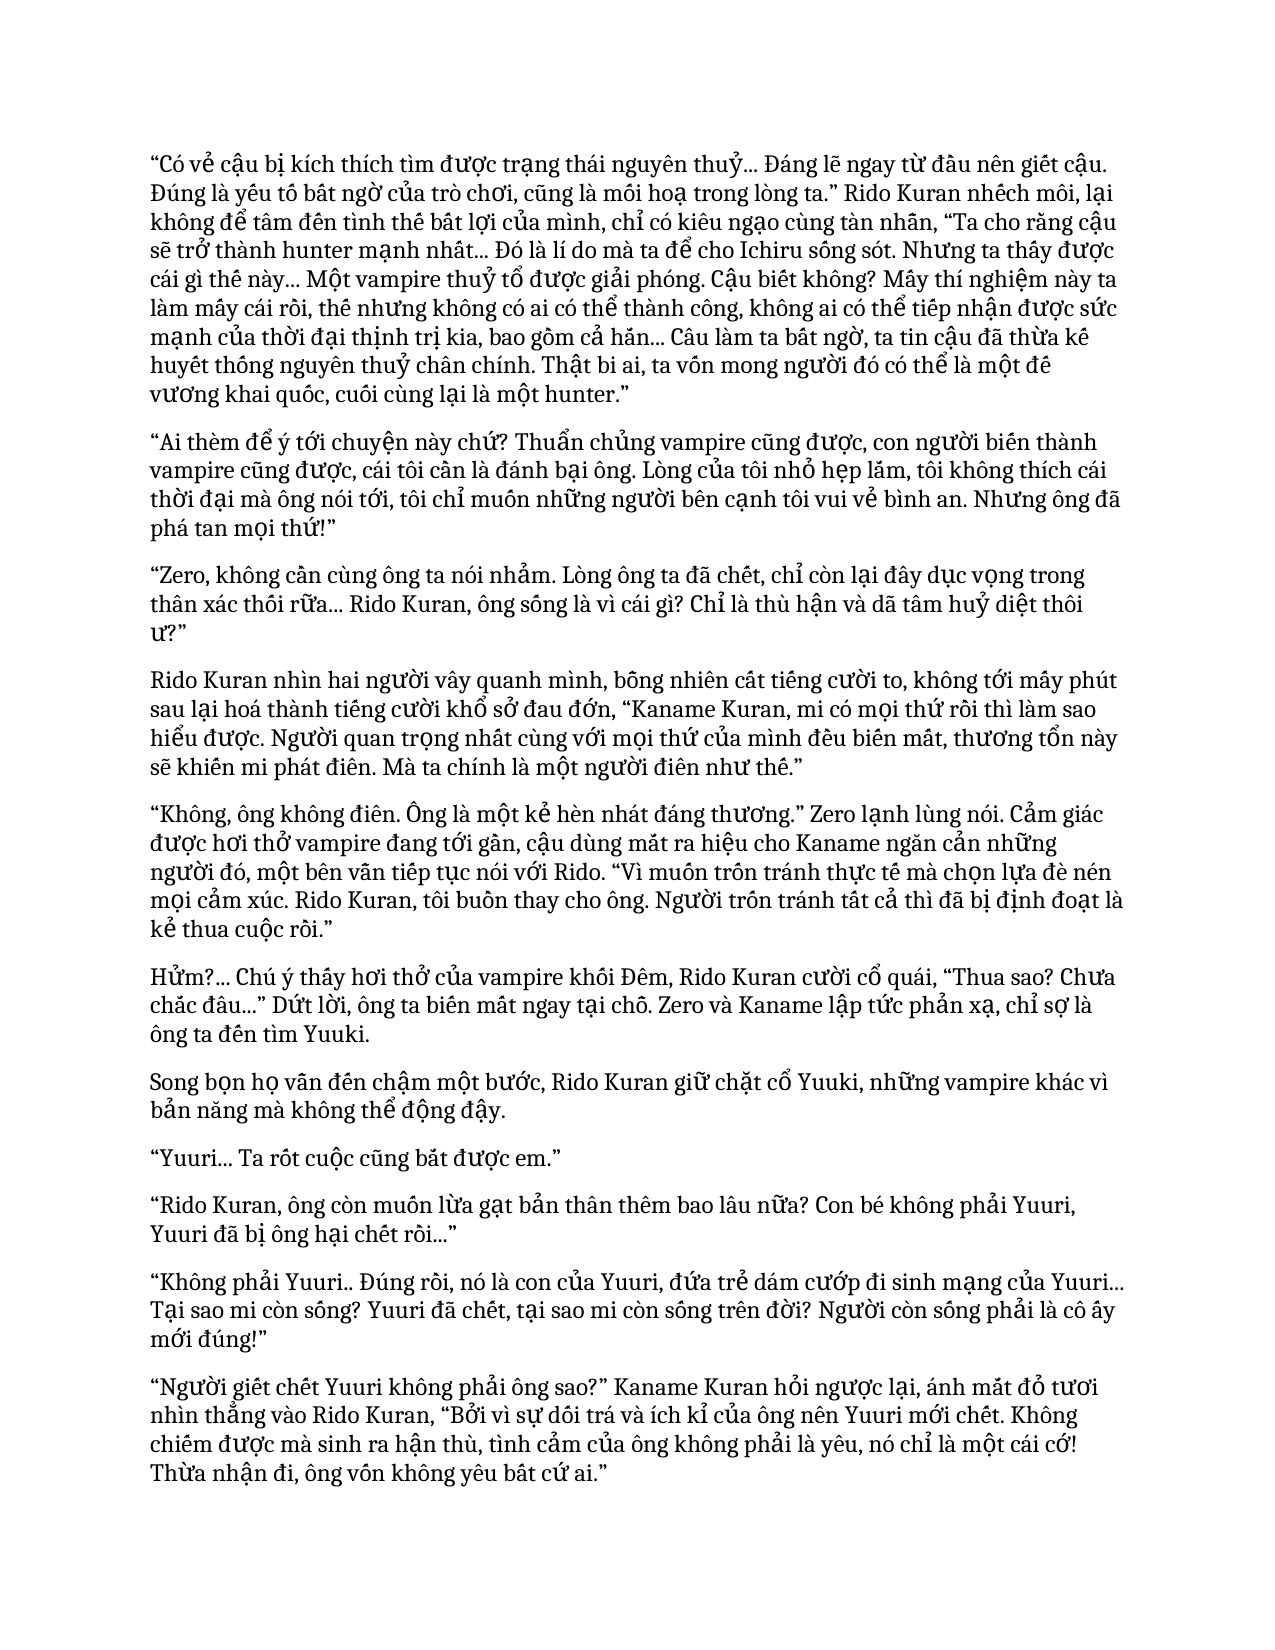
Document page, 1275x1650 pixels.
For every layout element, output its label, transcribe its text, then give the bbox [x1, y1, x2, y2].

text Hửm?... Chú ý thấy hơi thở của vampire khối Đêm, Rido Kuran cười cổ quái, “Thua sao? Chưa chắc đâu...” Dứt lời, ông ta biến mất ngay tại chỗ. Zero và Kaname lập tức phản xạ, chỉ sợ là ông ta đến tìm Yuuki. [150, 962, 1125, 1049]
text “Rido Kuran, ông còn muốn lừa gạt bản thân thêm bao lâu nữa? Con bé không phải Yuuri, Yuuri đã bị ông hại chết rồi...” [150, 1191, 1125, 1249]
text “Zero, không cần cùng ông ta nói nhảm. Lòng ông ta đã chết, chỉ còn lại đây dục vọng trong thân xác thối rữa... Rido Kuran, ông sống là vì cái gì? Chỉ là thù hận và dã tâm huỷ diệt thôi ư?” [150, 561, 1125, 647]
text “Yuuri... Ta rốt cuộc cũng bắt được em.” [150, 1144, 1125, 1172]
text “Ai thèm để ý tới chuyện này chứ? Thuẩn chủng vampire cũng được, con người biến thành vampire cũng được, cái tôi cần là đánh bại ông. Lòng của tôi nhỏ hẹp lắm, tôi không thích cái thời đại mà ông nói tới, tôi chỉ muốn những người bên cạnh tôi vui vẻ bình an. Nhưng ông đã phá tan mọi thứ!” [150, 427, 1125, 542]
text Rido Kuran nhìn hai người vây quanh mình, bỗng nhiên cất tiếng cười to, không tới mấy phút sau lại hoá thành tiếng cười khổ sở đau đớn, “Kaname Kuran, mi có mọi thứ rồi thì làm sao hiểu được. Người quan trọng nhất cùng với mọi thứ của mình đều biến mất, thương tổn này sẽ khiến mi phát điên. Mà ta chính là một người điên như thế.” [150, 666, 1125, 781]
text “Người giết chết Yuuri không phải ông sao?” Kaname Kuran hỏi ngược lại, ánh mắt đỏ tươi nhìn thẳng vào Rido Kuran, “Bởi vì sự dối trá và ích kỉ của ông nên Yuuri mới chết. Không chiếm được mà sinh ra hận thù, tình cảm của ông không phải là yêu, nó chỉ là một cái cớ! Thừa nhận đi, ông vốn không yêu bất cứ ai.” [150, 1372, 1125, 1487]
text Song bọn họ vẫn đến chậm một bước, Rido Kuran giữ chặt cổ Yuuki, những vampire khác vì bản năng mà không thể động đậy. [150, 1067, 1125, 1125]
text “Có vẻ cậu bị kích thích tìm được trạng thái nguyên thuỷ... Đáng lẽ ngay từ đầu nên giết cậu. Đúng là yếu tố bất ngờ của trò chơi, cũng là mối hoạ trong lòng ta.” Rido Kuran nhếch môi, lại không để tâm đến tình thế bất lợi của mình, chỉ có kiêu ngạo cùng tàn nhẫn, “Ta cho rằng cậu sẽ trở thành hunter mạnh nhất... Đó là lí do mà ta để cho Ichiru sống sót. Nhưng ta thấy được cái gì thế này... Một vampire thuỷ tổ được giải phóng. Cậu biết không? Mấy thí nghiệm này ta làm mấy cái rồi, thế nhưng không có ai có thể thành công, không ai có thể tiếp nhận được sức mạnh của thời đại thịnh trị kia, bao gồm cả hắn... Câu làm ta bất ngờ, ta tin cậu đã thừa kế huyết thống nguyên thuỷ chân chính. Thật bi ai, ta vốn mong người đó có thể là một đế vương khai quốc, cuối cùng lại là một hunter.” [150, 150, 1125, 409]
text “Không, ông không điên. Ông là một kẻ hèn nhát đáng thương.” Zero lạnh lùng nói. Cảm giác được hơi thở vampire đang tới gần, cậu dùng mắt ra hiệu cho Kaname ngăn cản những người đó, một bên vẫn tiếp tục nói với Rido. “Vì muốn trốn tránh thực tế mà chọn lựa đè nén mọi cảm xúc. Rido Kuran, tôi buồn thay cho ông. Người trốn tránh tất cả thì đã bị định đoạt là kẻ thua cuộc rồi.” [150, 800, 1125, 944]
text “Không phải Yuuri.. Đúng rồi, nó là con của Yuuri, đứa trẻ dám cướp đi sinh mạng của Yuuri... Tại sao mi còn sống? Yuuri đã chết, tại sao mi còn sống trên đời? Người còn sống phải là cô ấy mới đúng!” [150, 1267, 1125, 1354]
